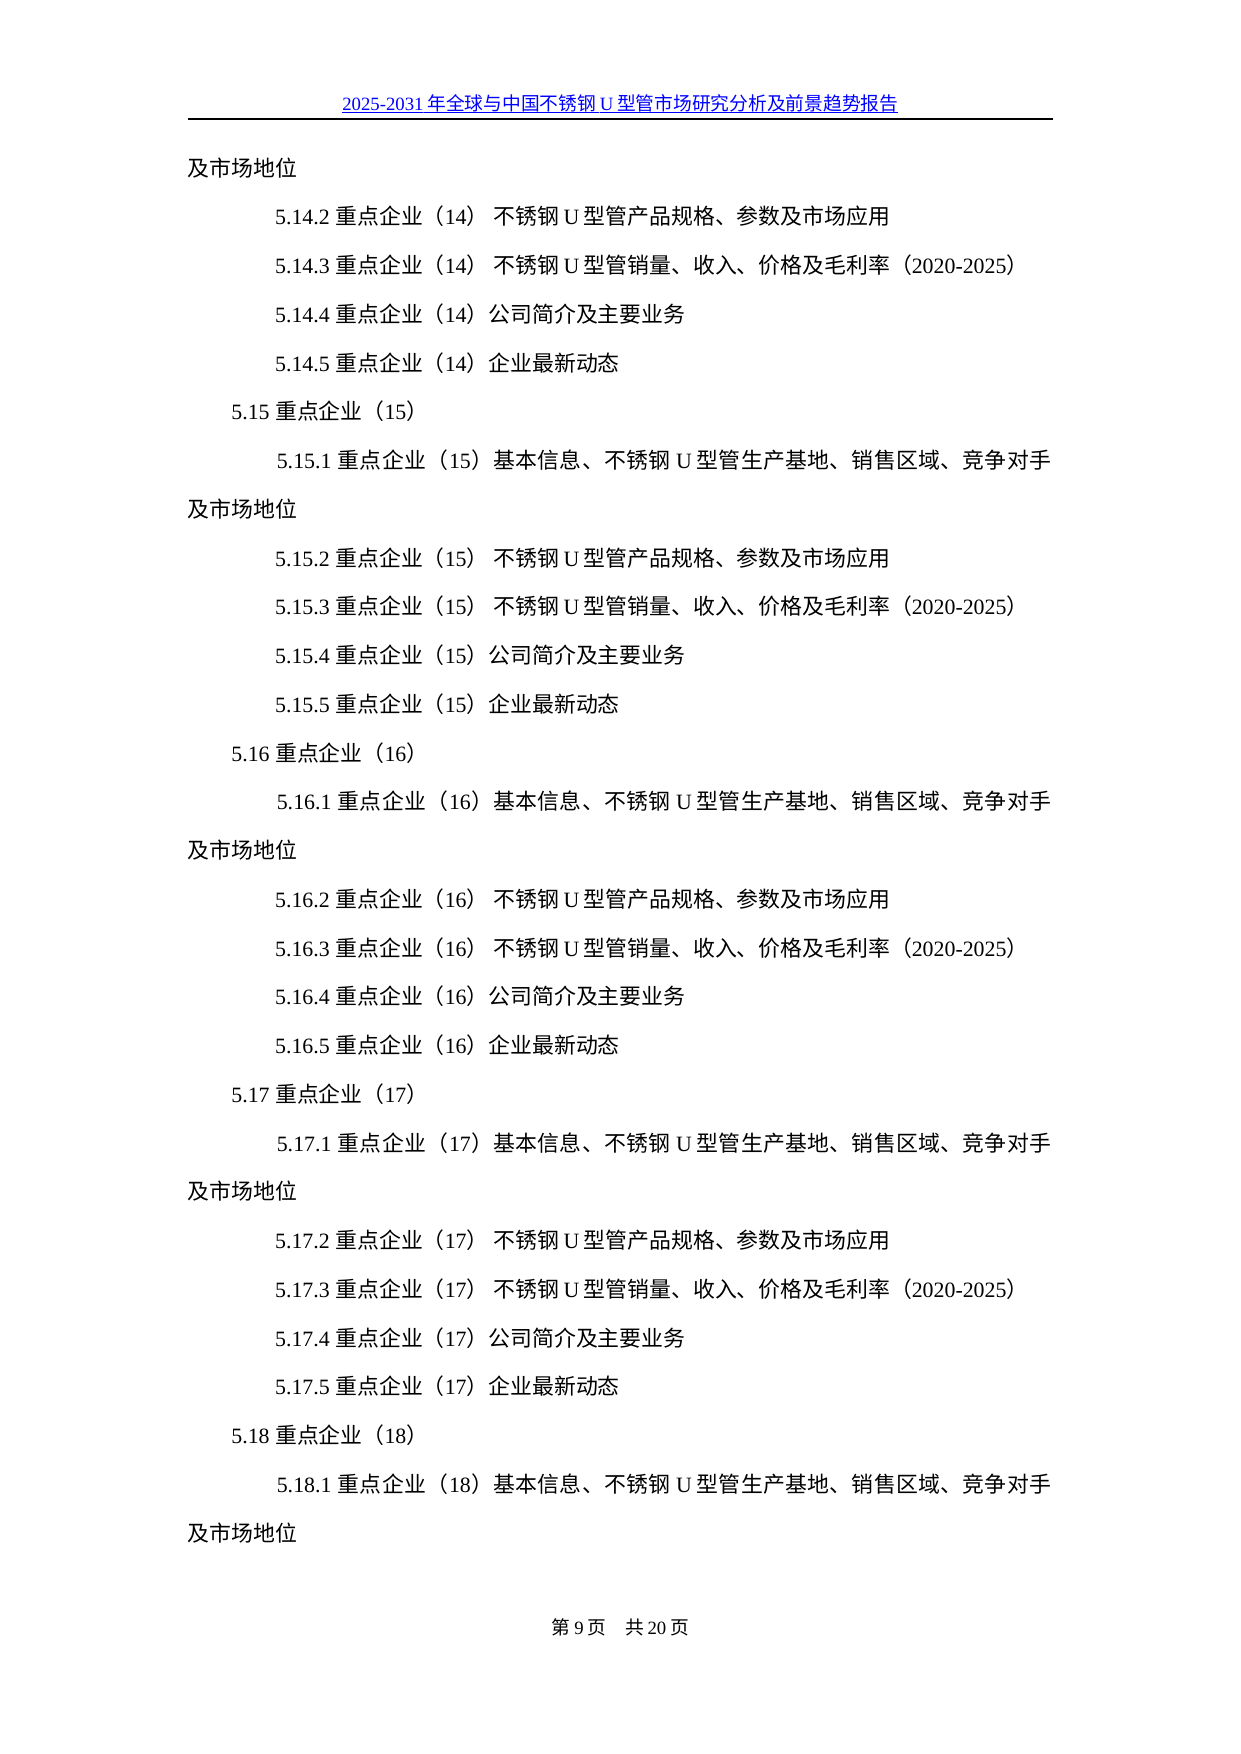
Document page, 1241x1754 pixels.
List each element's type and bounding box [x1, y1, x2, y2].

text [187, 150, 1053, 1548]
